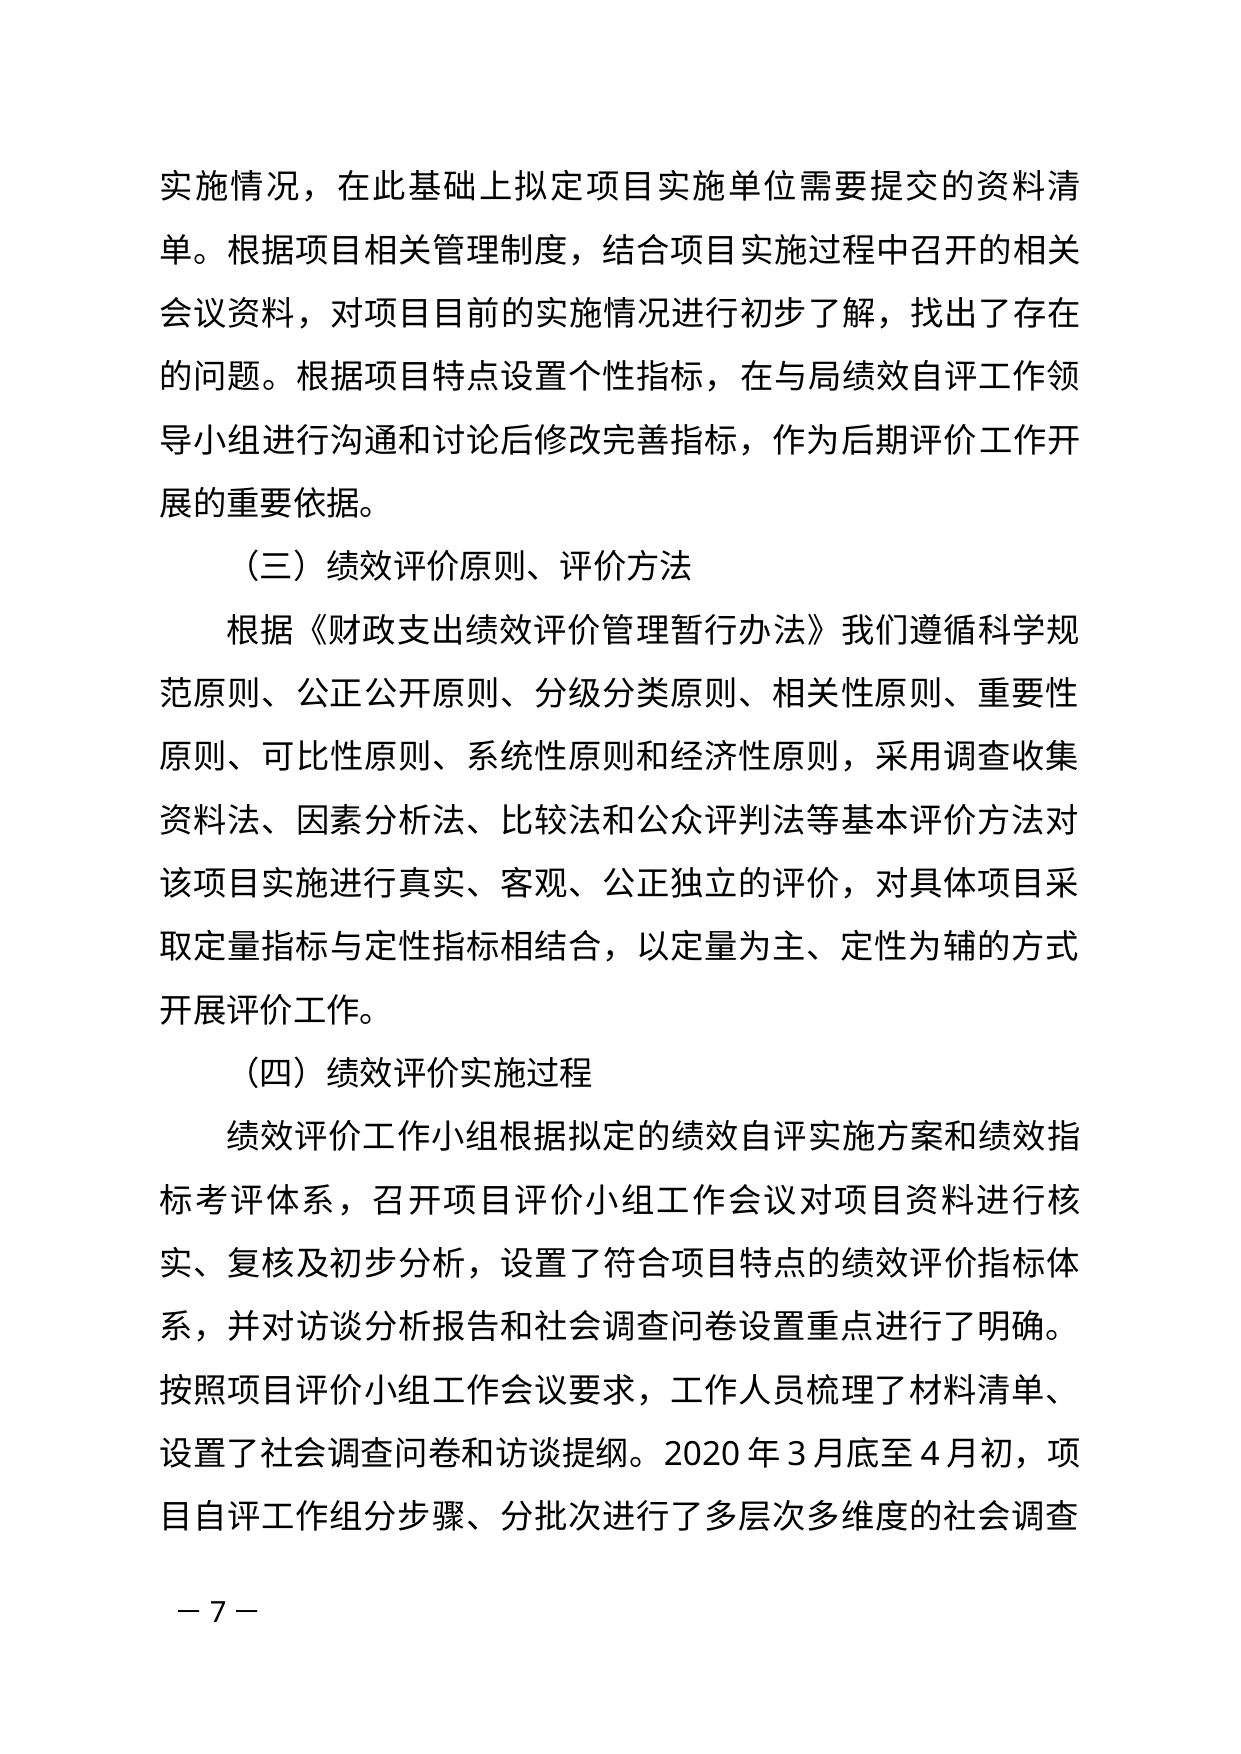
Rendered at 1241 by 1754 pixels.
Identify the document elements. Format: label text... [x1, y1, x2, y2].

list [159, 1103, 1081, 1546]
text （四）绩效评价实施过程 [159, 1039, 1081, 1103]
text （三）绩效评价原则、评价方法 [159, 533, 1081, 596]
list 根据《财政支出绩效评价管理暂行办法》我们遵循科学规范原则、公正公开原则、分级分类原则、相关性原则、重要性原则、可比性原则、系统性原则和经济性原则，采用调查收集资料法、因素分析法、比较法和公众评判法等基本评价方法对该项目实施进行真实、客观、公正独立的评价，对具体项目采取定量指标与定性指标相结合，以定量为主、定性为辅的方式开展评价工作。 [159, 596, 1081, 1039]
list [159, 153, 1081, 533]
